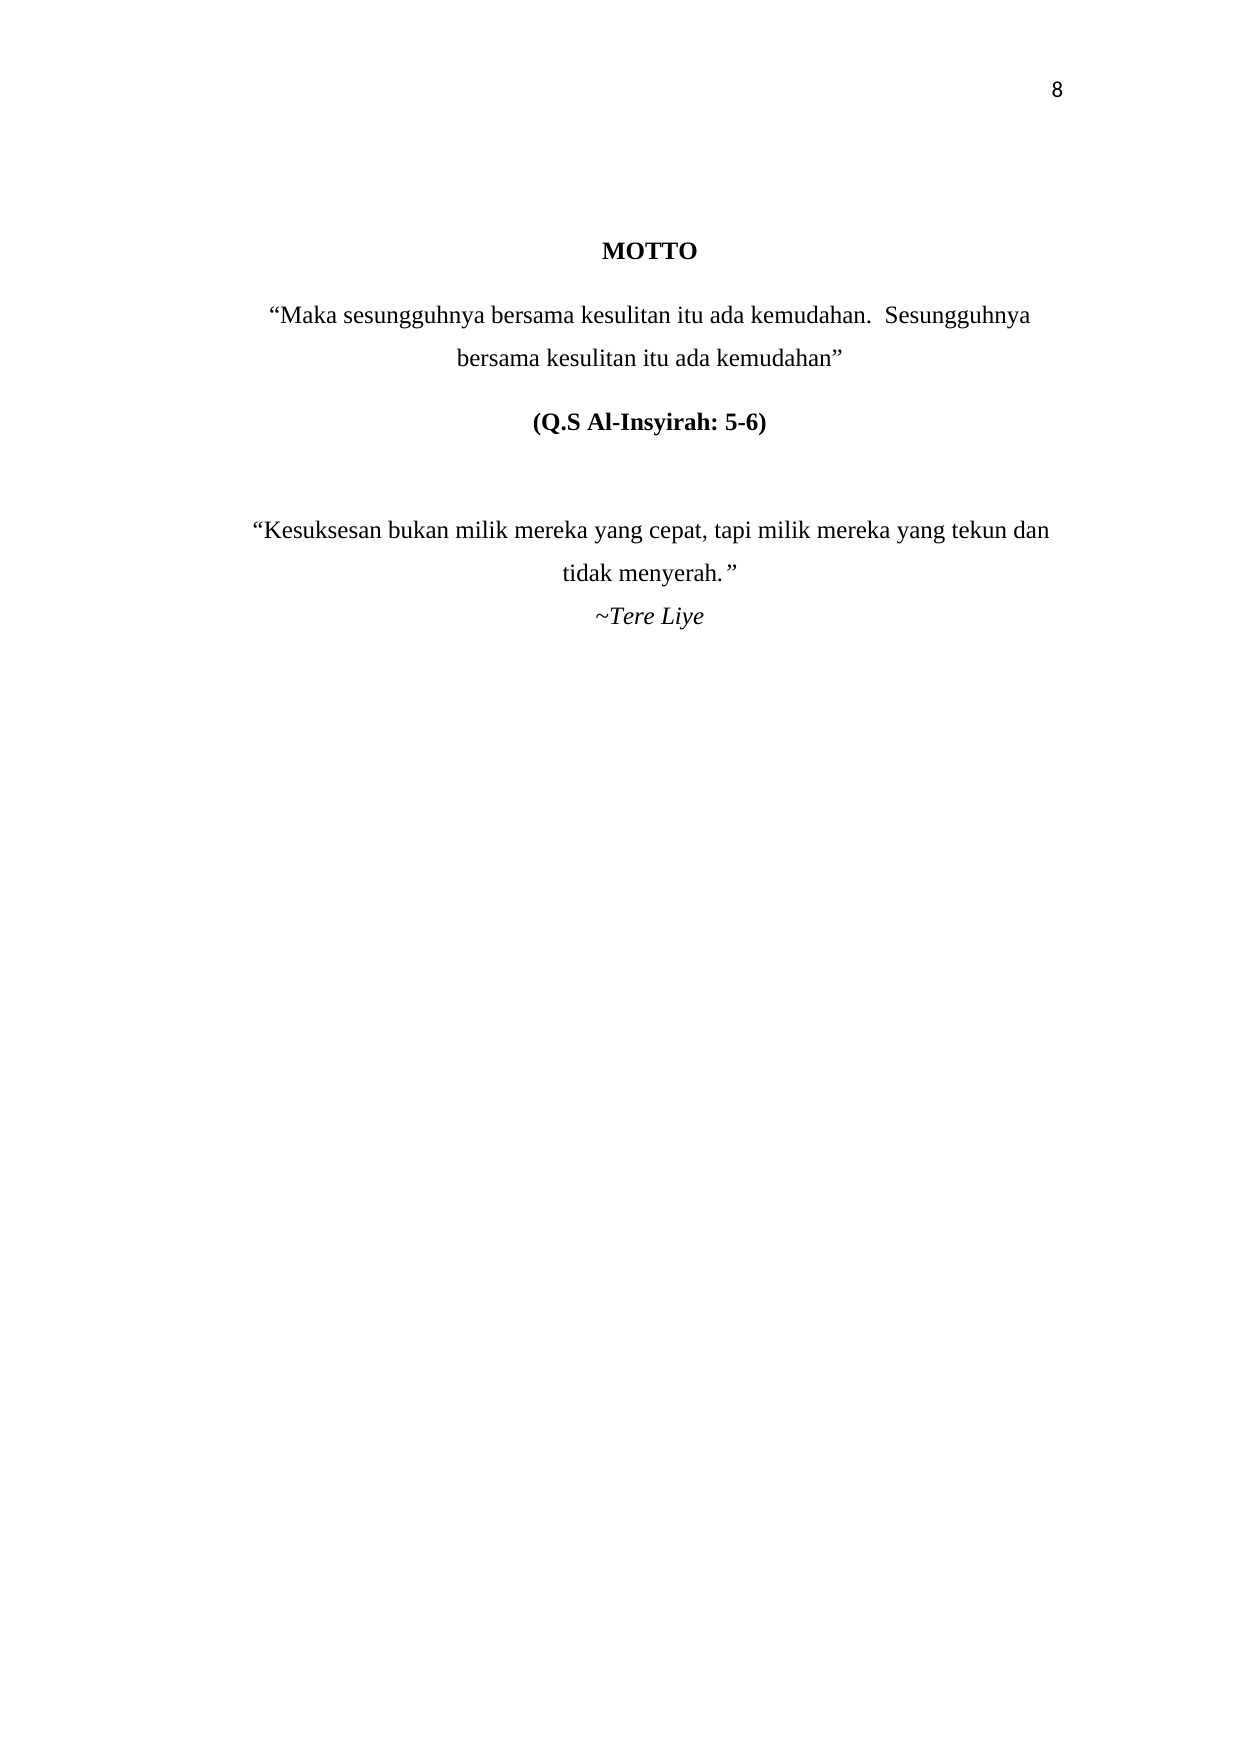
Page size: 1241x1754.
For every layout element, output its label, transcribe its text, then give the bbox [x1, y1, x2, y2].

text MOTTO [236, 236, 1063, 265]
text (Q.S Al-Insyirah: 5-6) [236, 407, 1063, 436]
text “Maka sesungguhnya bersama kesulitan itu ada kemudahan. Sesungguhnya bersama kesulitan itu ada kemudahan” [236, 300, 1063, 372]
text “Kesuksesan bukan milik mereka yang cepat, tapi milik mereka yang tekun dan tidak menyerah.” ~Tere Liye [236, 515, 1063, 630]
